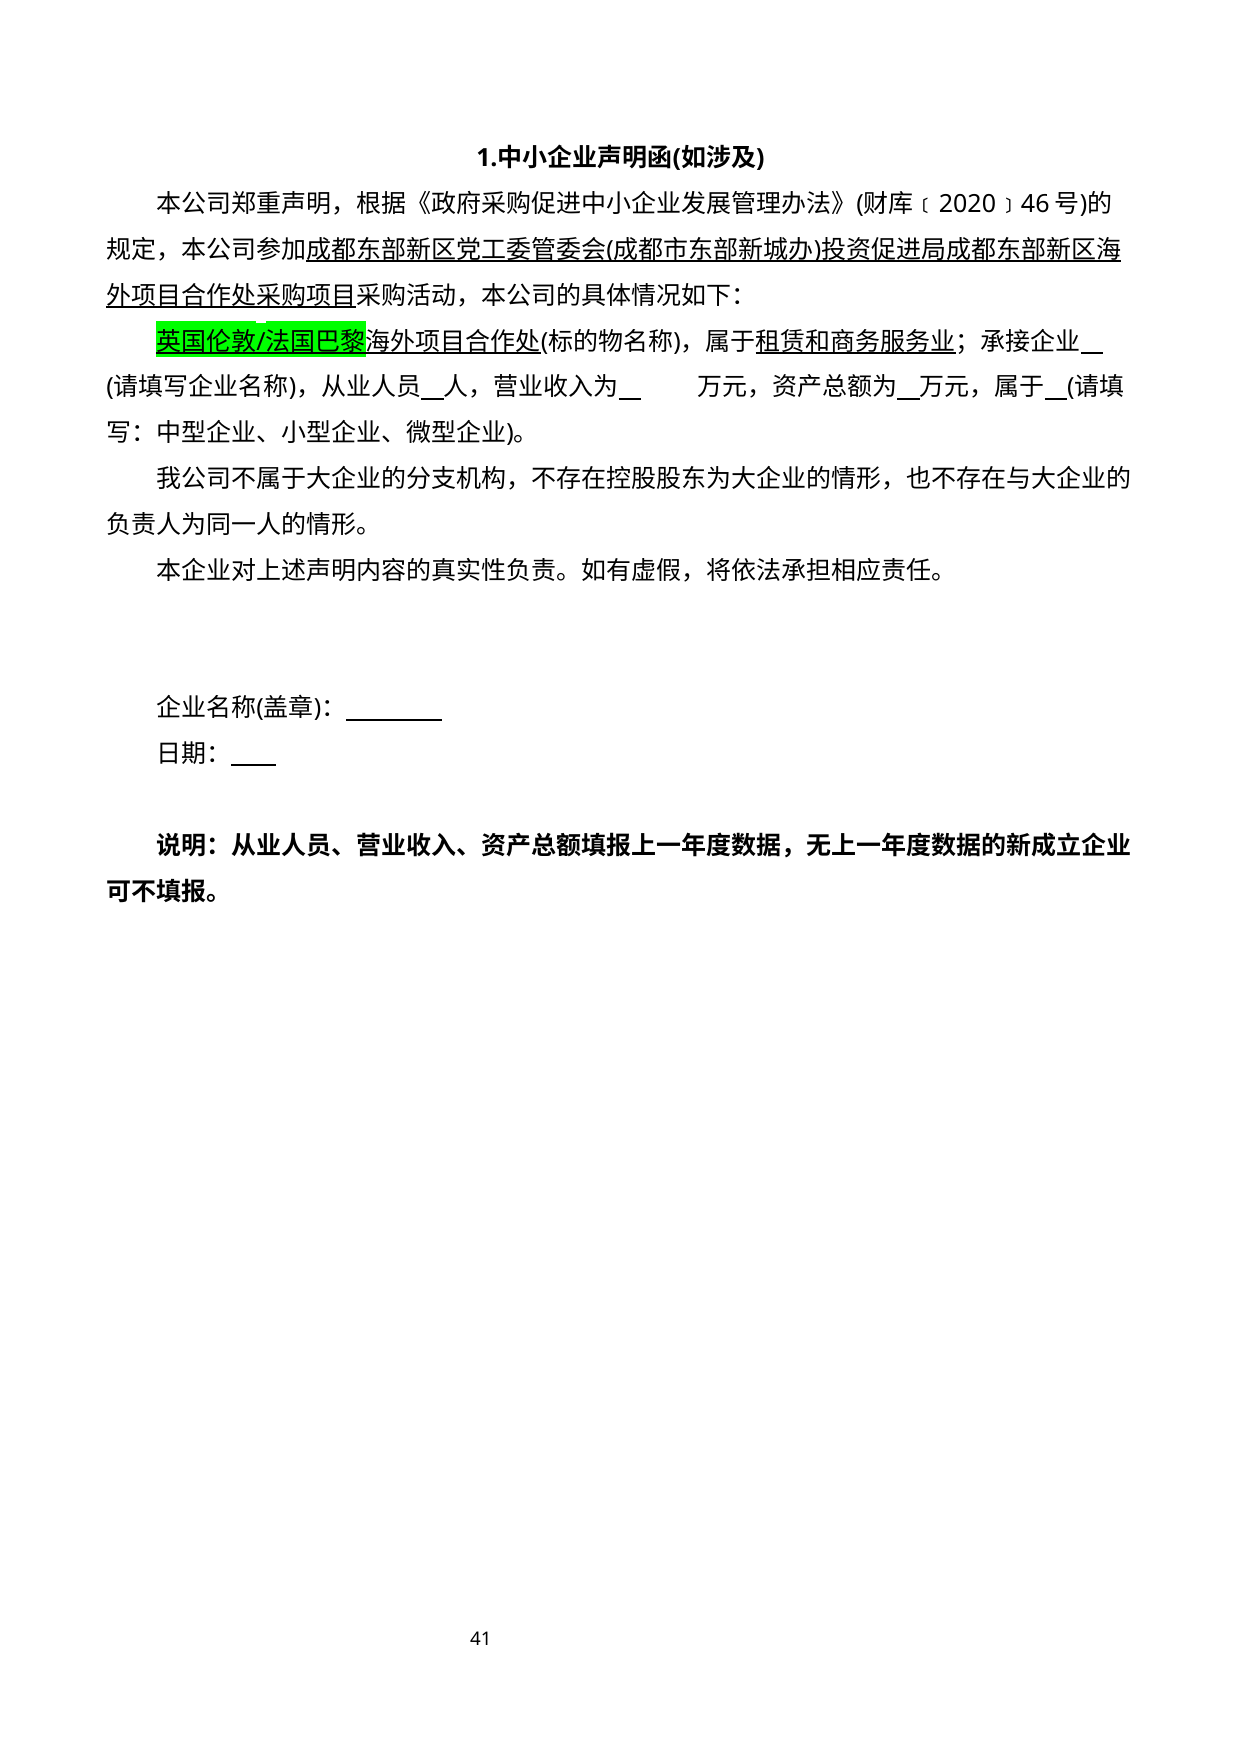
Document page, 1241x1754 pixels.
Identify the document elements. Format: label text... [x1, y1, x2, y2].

text 说明：从业人员、营业收入、资产总额填报上一年度数据，无上一年度数据的新成立企业可不填报。 [106, 817, 1134, 909]
text 企业名称(盖章)： [106, 680, 1134, 726]
text 本公司郑重声明，根据《政府采购促进中小企业发展管理办法》(财库﹝2020﹞46号)的规定，本公司参加成都东部新区党工委管委会(成都市东部新城办)投资促进局成都东部新区海外项目合作处采购项目采购活动，本公司的具体情况如下： [106, 176, 1134, 313]
list 中小企业声明函(如涉及) [106, 130, 1134, 176]
text 本企业对上述声明内容的真实性负责。如有虚假，将依法承担相应责任。 [106, 542, 1134, 588]
text 英国伦敦/法国巴黎海外项目合作处(标的物名称)，属于租赁和商务服务业；承接企业 (请填写企业名称)，从业人员 人，营业收入为 万元，资产总额为 万元，属于 (请填写：中型企业、小型企业、微型企业)。 [106, 313, 1134, 451]
text 日期： [106, 726, 1134, 772]
text 我公司不属于大企业的分支机构，不存在控股股东为大企业的情形，也不存在与大企业的负责人为同一人的情形。 [106, 451, 1134, 542]
